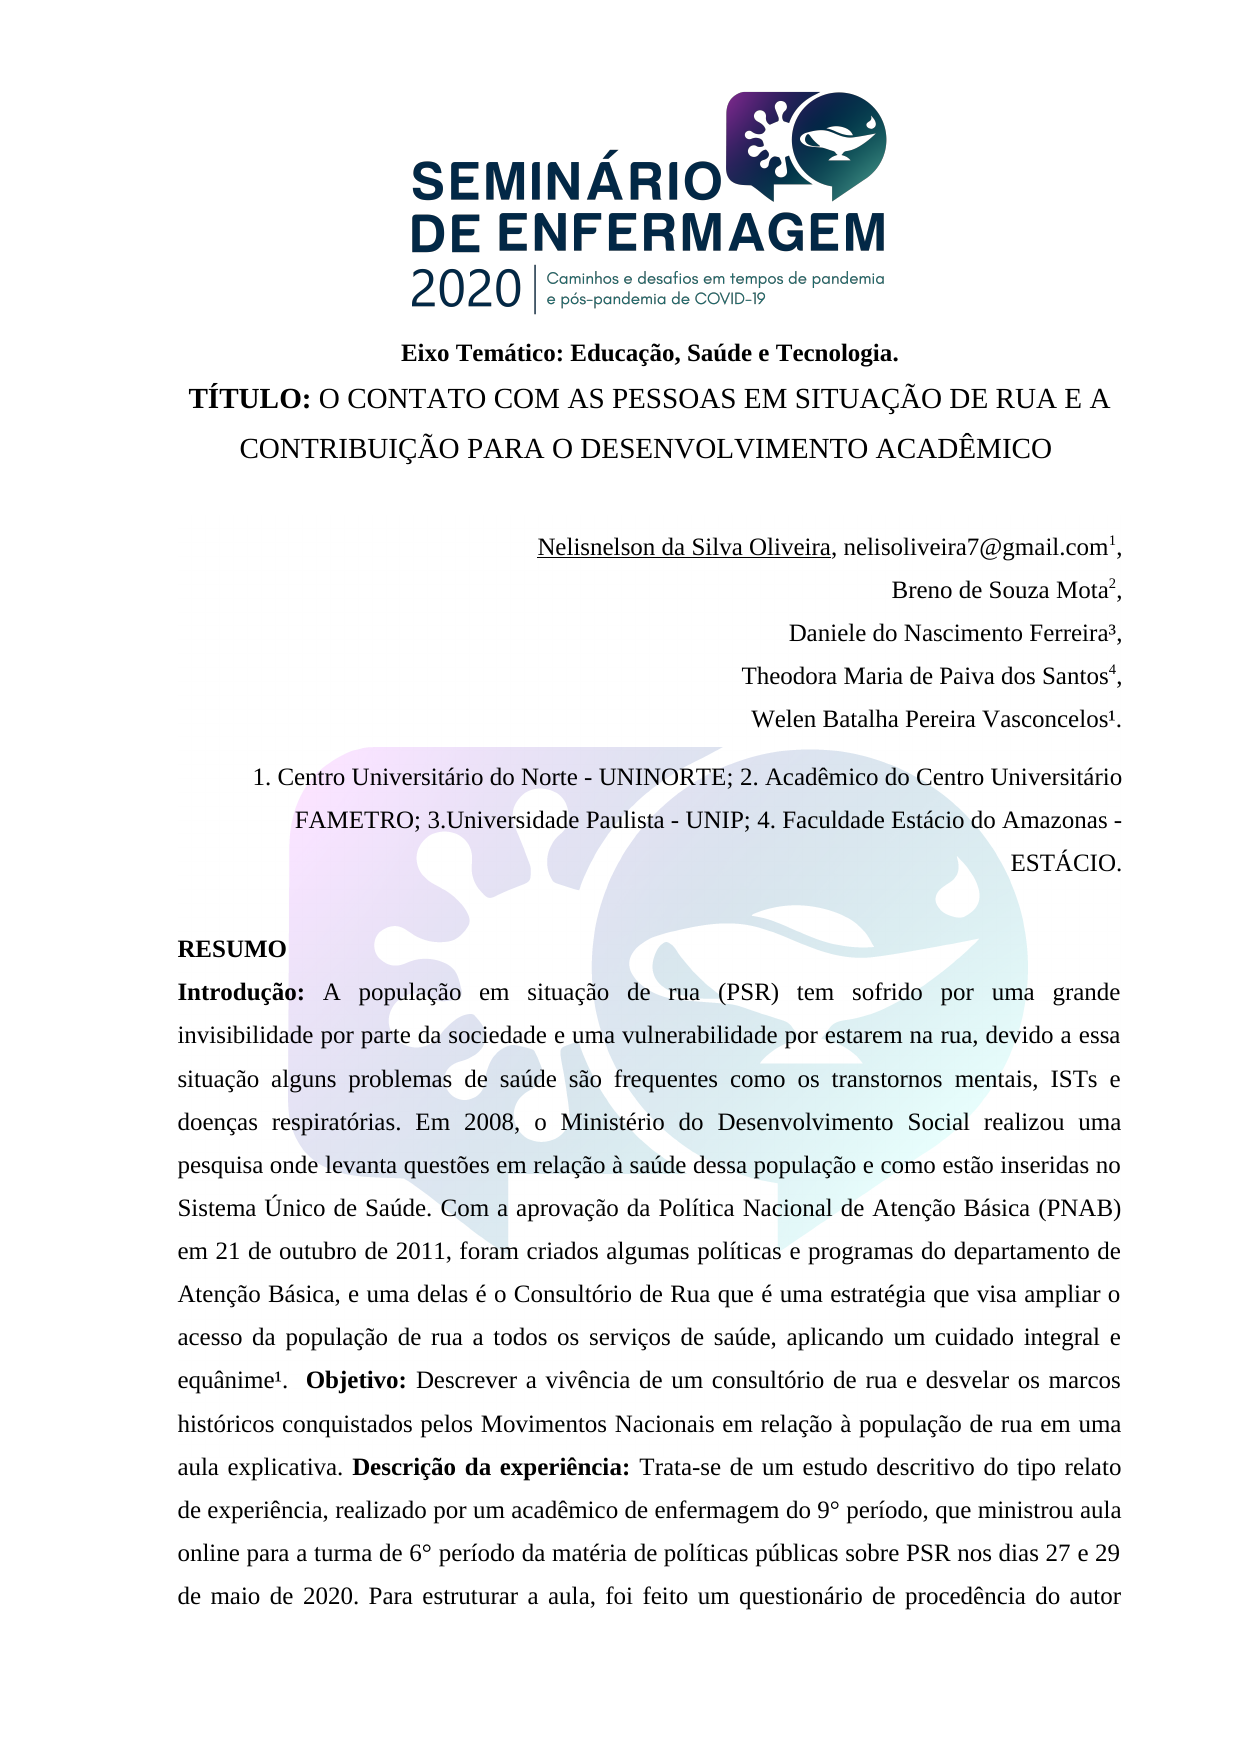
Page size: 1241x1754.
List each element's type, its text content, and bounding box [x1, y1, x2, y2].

text , [177, 575, 1122, 604]
text Welen Batalha Pereira Vasconcelos¹. [177, 704, 1122, 733]
text TÍTULO: [177, 381, 1122, 465]
text RESUMO [177, 934, 1122, 963]
text , [177, 661, 1122, 690]
text , , [177, 532, 1122, 561]
picture [356, 73, 944, 338]
text ; 4. Faculdade Estácio do Amazonas - ESTÁCIO. [177, 762, 1122, 877]
text Eixo Temático: . [177, 338, 1122, 367]
text , [177, 618, 1122, 647]
